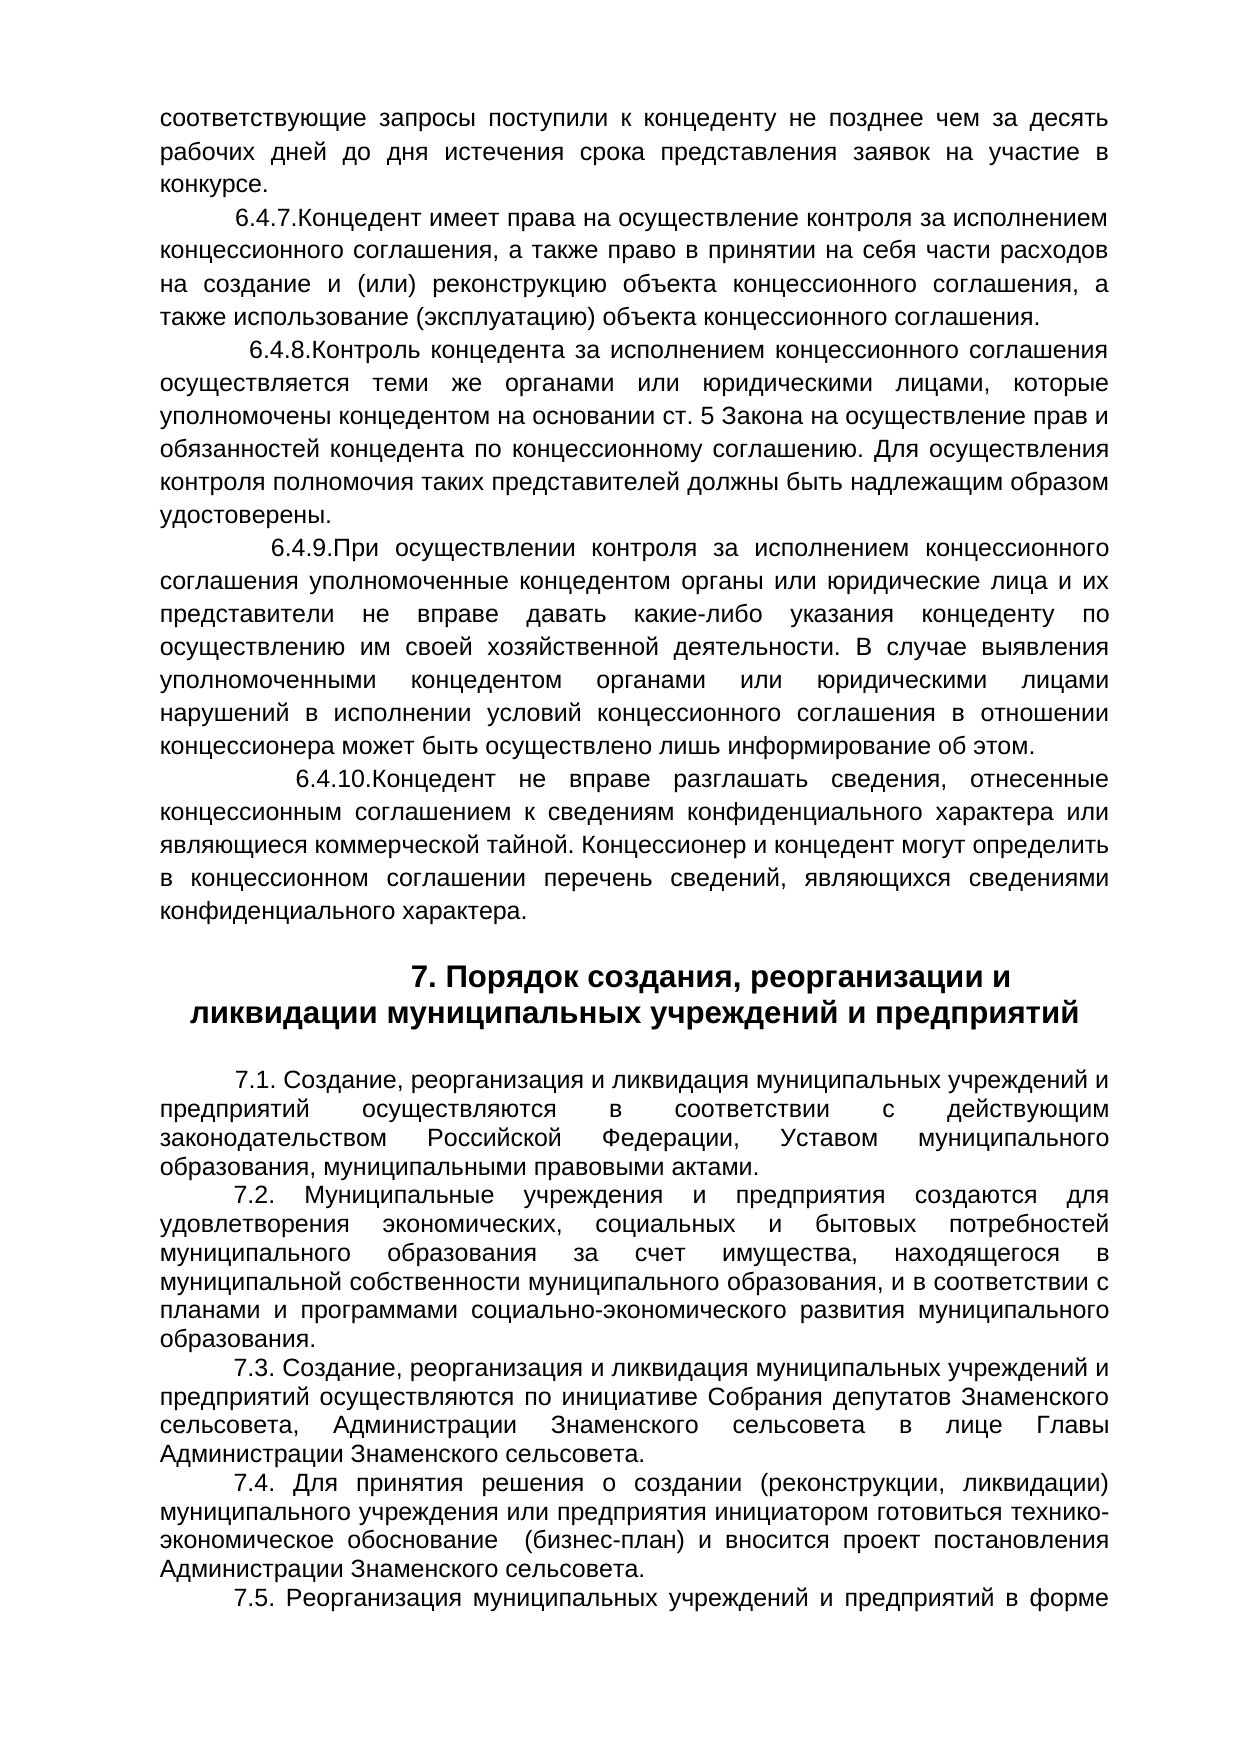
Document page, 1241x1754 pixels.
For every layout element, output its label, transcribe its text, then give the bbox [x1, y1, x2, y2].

text 6.4.8.Контроль концедента за исполнением концессионного соглашения осуществляется теми же органами или юридическими лицами, которые уполномочены концедентом на основании ст. 5 Закона на осуществление прав и обязанностей концедента по концессионному соглашению. Для осуществления контроля полномочия таких представителей должны быть надлежащим образом удостоверены. [159, 334, 1110, 528]
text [159, 103, 1110, 198]
text 7.3. Создание, реорганизация и ликвидация муниципальных учреждений и предприятий осуществляются по инициативе Собрания депутатов Знаменского сельсовета, Администрации Знаменского сельсовета в лице Главы Администрации Знаменского сельсовета. [159, 1353, 1110, 1468]
text 6.4.7.Концедент имеет права на осуществление контроля за исполнением концессионного соглашения, а также право в принятии на себя части расходов на создание и (или) реконструкцию объекта концессионного соглашения, а также использование (эксплуатацию) объекта концессионного соглашения. [159, 202, 1110, 330]
text 6.4.10.Концедент не вправе разглашать сведения, отнесенные концессионным соглашением к сведениям конфиденциального характера или являющиеся коммерческой тайной. Концессионер и концедент могут определить в концессионном соглашении перечень сведений, являющихся сведениями конфиденциального характера. [159, 764, 1110, 925]
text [159, 1583, 1110, 1612]
text 7.2. Муниципальные учреждения и предприятия создаются для удовлетворения экономических, социальных и бытовых потребностей муниципального образования за счет имущества, находящегося в муниципальной собственности муниципального образования, и в соответствии с планами и программами социально-экономического развития муниципального образования. [159, 1181, 1110, 1353]
text 7. Порядок создания, реорганизации и ликвидации муниципальных учреждений и предприятий [159, 958, 1110, 1029]
text 7.1. Создание, реорганизация и ликвидация муниципальных учреждений и предприятий осуществляются в соответствии с действующим законодательством Российской Федерации, Уставом муниципального образования, муниципальными правовыми актами. [159, 1066, 1110, 1181]
text 6.4.9.При осуществлении контроля за исполнением концессионного соглашения уполномоченные концедентом органы или юридические лица и их представители не вправе давать какие-либо указания концеденту по осуществлению им своей хозяйственной деятельности. В случае выявления уполномоченными концедентом органами или юридическими лицами нарушений в исполнении условий концессионного соглашения в отношении концессионера может быть осуществлено лишь информирование об этом. [159, 533, 1110, 759]
text 7.4. Для принятия решения о создании (реконструкции, ликвидации) муниципального учреждения или предприятия инициатором готовиться технико-экономическое обоснование (бизнес-план) и вносится проект постановления Администрации Знаменского сельсовета. [159, 1468, 1110, 1583]
